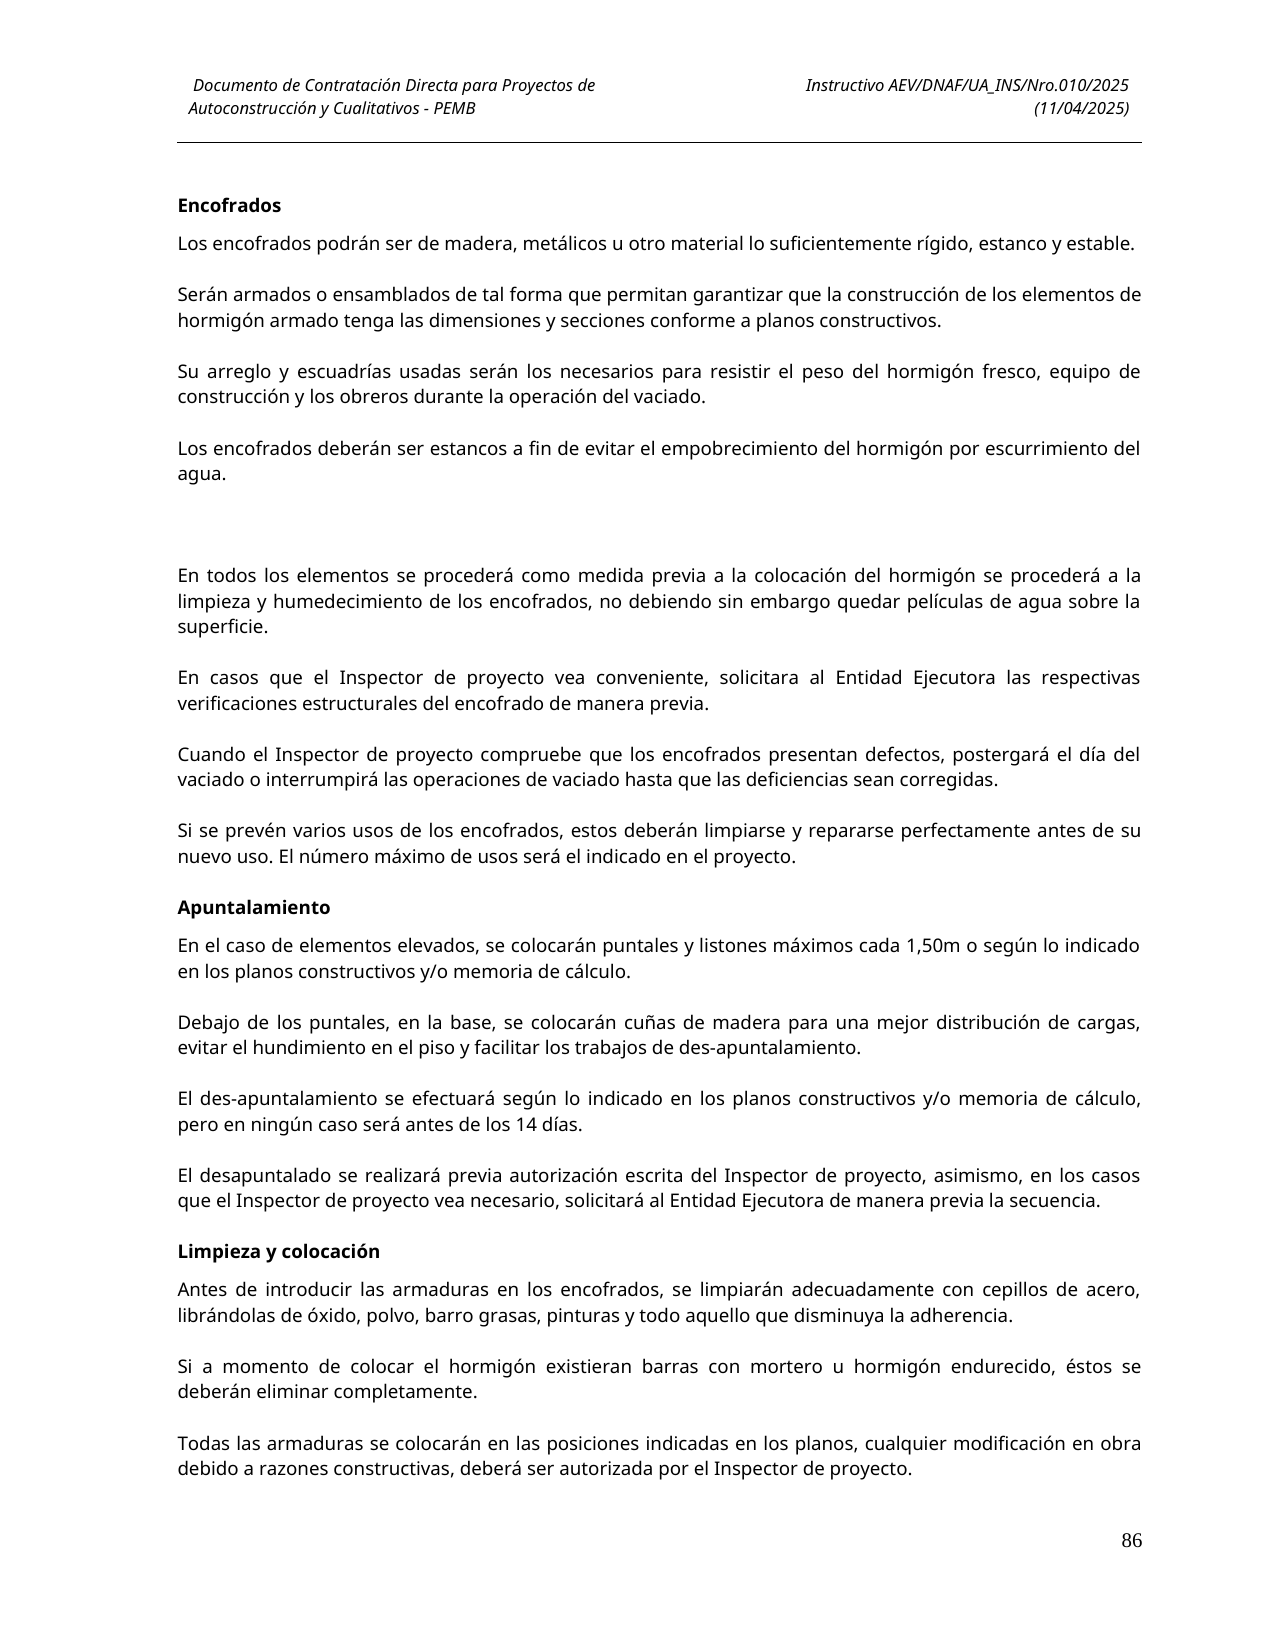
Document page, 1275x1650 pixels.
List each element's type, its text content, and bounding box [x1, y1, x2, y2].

text Serán armados o ensamblados de tal forma que permitan garantizar que la construcción de los elementos de hormigón armado tenga las dimensiones y secciones conforme a planos constructivos. [177, 282, 1142, 333]
text Los encofrados podrán ser de madera, metálicos u otro material lo suficientemente rígido, estanco y estable. [177, 231, 1142, 256]
text Si a momento de colocar el hormigón existieran barras con mortero u hormigón endurecido, éstos se deberán eliminar completamente. [177, 1353, 1142, 1404]
text El des-apuntalamiento se efectuará según lo indicado en los planos constructivos y/o memoria de cálculo, pero en ningún caso será antes de los 14 días. [177, 1086, 1142, 1137]
text El desapuntalado se realizará previa autorización escrita del Inspector de proyecto, asimismo, en los casos que el Inspector de proyecto vea necesario, solicitará al Entidad Ejecutora de manera previa la secuencia. [177, 1162, 1142, 1213]
text En todos los elementos se procederá como medida previa a la colocación del hormigón se procederá a la limpieza y humedecimiento de los encofrados, no debiendo sin embargo quedar películas de agua sobre la superficie. [177, 562, 1142, 639]
text Apuntalamiento [177, 894, 1142, 920]
text Todas las armaduras se colocarán en las posiciones indicadas en los planos, cualquier modificación en obra debido a razones constructivas, deberá ser autorizada por el Inspector de proyecto. [177, 1430, 1142, 1481]
text Antes de introducir las armaduras en los encofrados, se limpiarán adecuadamente con cepillos de acero, librándolas de óxido, polvo, barro grasas, pinturas y todo aquello que disminuya la adherencia. [177, 1277, 1142, 1328]
text Debajo de los puntales, en la base, se colocarán cuñas de madera para una mejor distribución de cargas, evitar el hundimiento en el piso y facilitar los trabajos de des-apuntalamiento. [177, 1009, 1142, 1060]
text En casos que el Inspector de proyecto vea conveniente, solicitara al Entidad Ejecutora las respectivas verificaciones estructurales del encofrado de manera previa. [177, 664, 1142, 716]
text Cuando el Inspector de proyecto compruebe que los encofrados presentan defectos, postergará el día del vaciado o interrumpirá las operaciones de vaciado hasta que las deficiencias sean corregidas. [177, 741, 1142, 792]
text Los encofrados deberán ser estancos a fin de evitar el empobrecimiento del hormigón por escurrimiento del agua. [177, 435, 1142, 486]
text Si se prevén varios usos de los encofrados, estos deberán limpiarse y repararse perfectamente antes de su nuevo uso. El número máximo de usos será el indicado en el proyecto. [177, 818, 1142, 869]
text Encofrados [177, 193, 1142, 218]
text Su arreglo y escuadrías usadas serán los necesarios para resistir el peso del hormigón fresco, equipo de construcción y los obreros durante la operación del vaciado. [177, 358, 1142, 409]
text Limpieza y colocación [177, 1239, 1142, 1264]
text En el caso de elementos elevados, se colocarán puntales y listones máximos cada 1,50m o según lo indicado en los planos constructivos y/o memoria de cálculo. [177, 932, 1142, 983]
